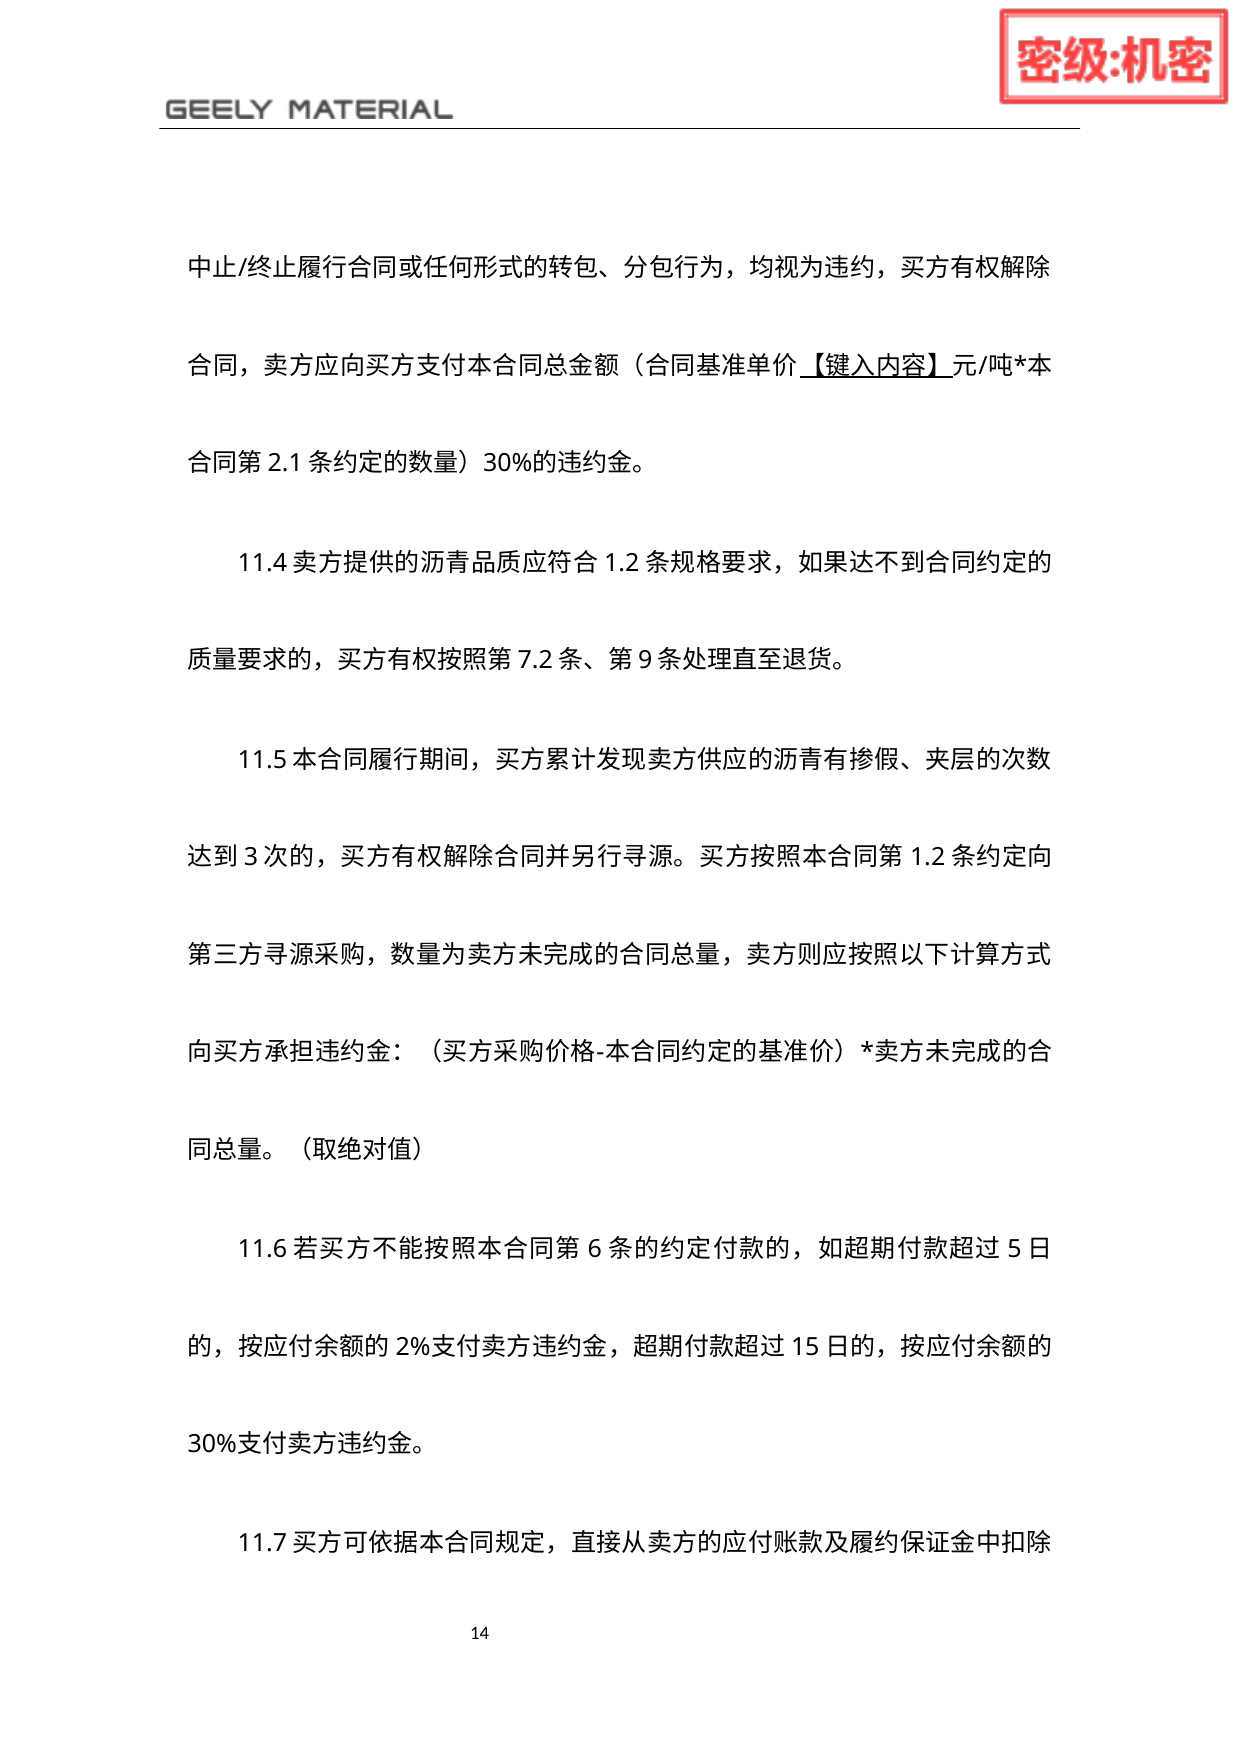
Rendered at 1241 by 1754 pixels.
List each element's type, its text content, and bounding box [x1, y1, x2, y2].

text 11.4卖方提供的沥青品质应符合1.2条规格要求，如果达不到合同约定的质量要求的，买方有权按照第7.2条、第9条处理直至退货。 [187, 528, 1053, 690]
text 11.6若买方不能按照本合同第6条的约定付款的，如超期付款超过5日的，按应付余额的2%支付卖方违约金，超期付款超过15日的，按应付余额的30%支付卖方违约金。 [187, 1214, 1053, 1474]
picture [165, 98, 454, 119]
picture [990, 0, 1241, 117]
text 11.5本合同履行期间，买方累计发现卖方供应的沥青有掺假、夹层的次数达到3次的，买方有权解除合同并另行寻源。买方按照本合同第1.2条约定向第三方寻源采购，数量为卖方未完成的合同总量，卖方则应按照以下计算方式向买方承担违约金：（买方采购价格-本合同约定的基准价）*卖方未完成的合同总量。（取绝对值） [187, 725, 1053, 1180]
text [187, 233, 1053, 493]
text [187, 1508, 1053, 1573]
